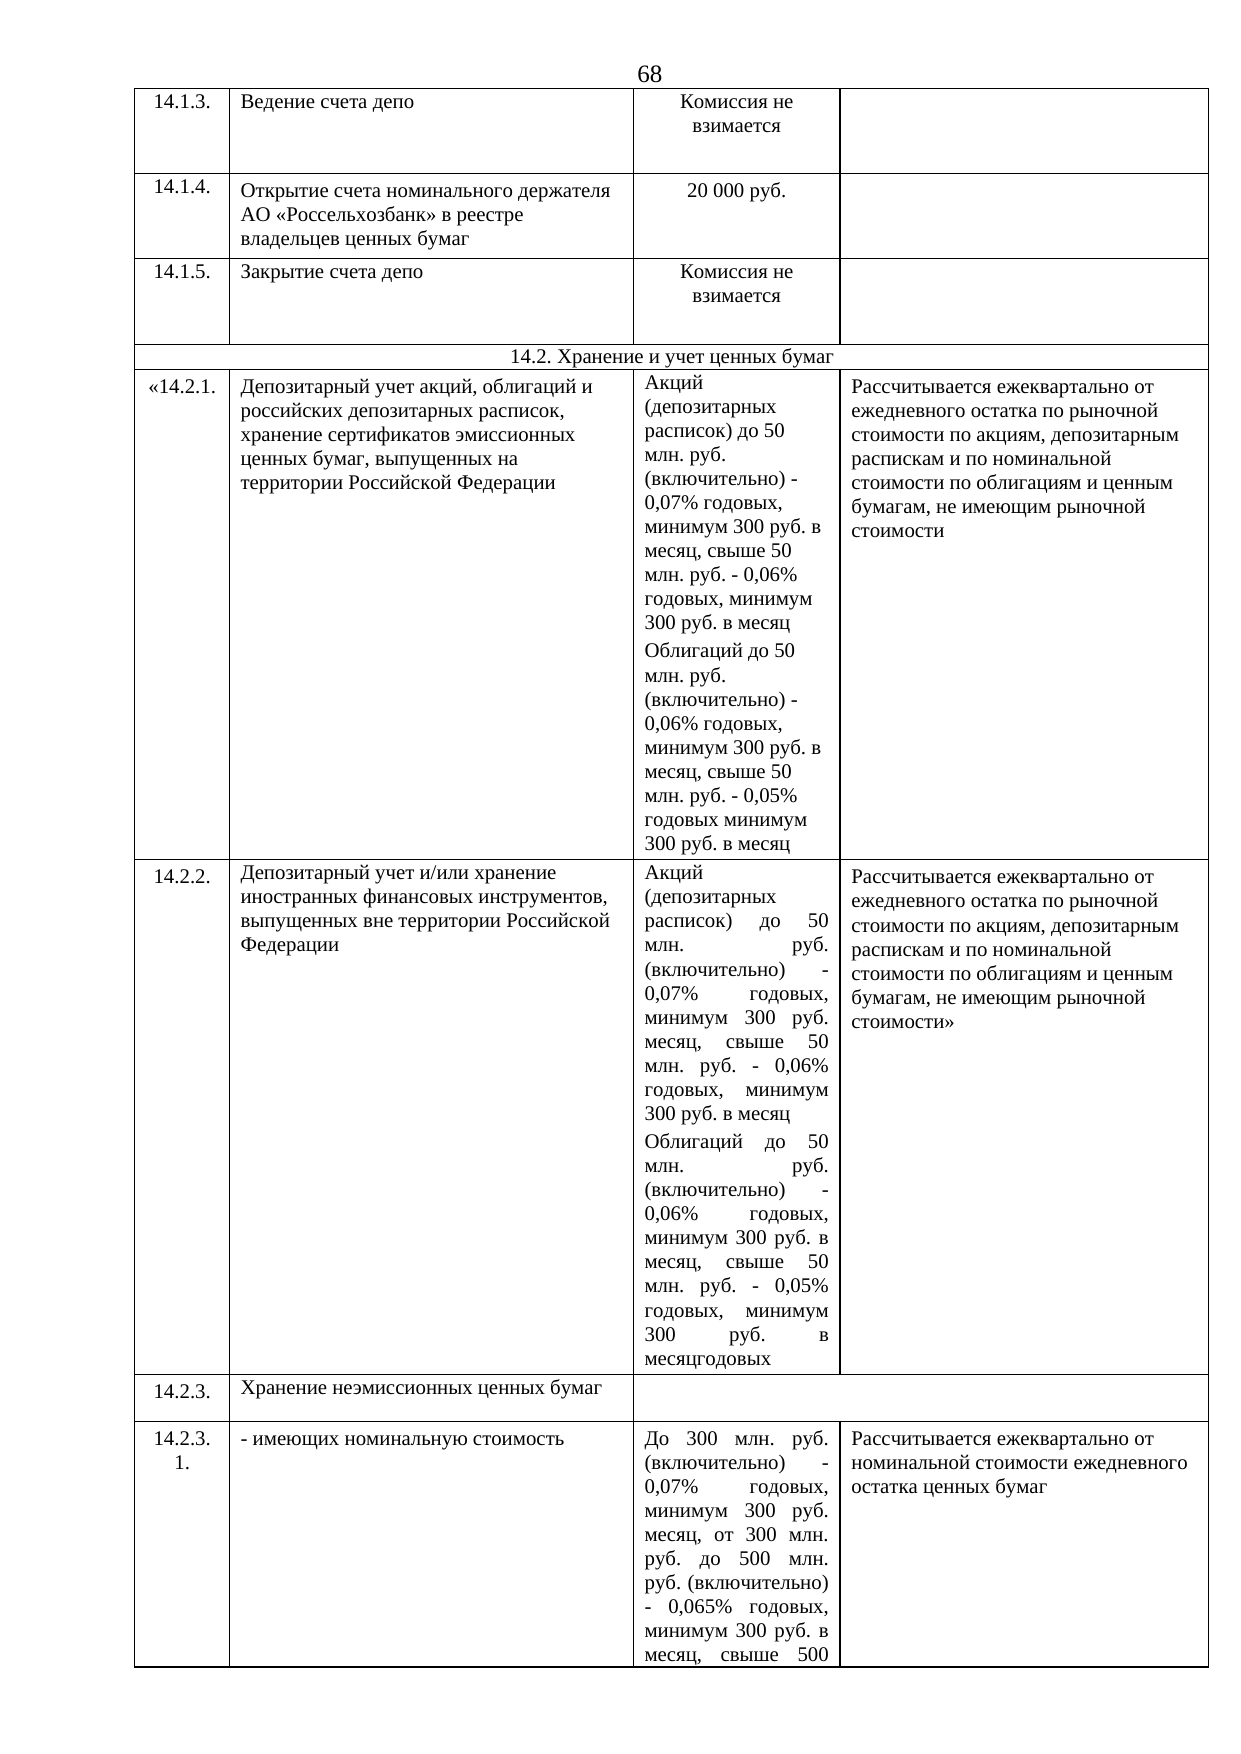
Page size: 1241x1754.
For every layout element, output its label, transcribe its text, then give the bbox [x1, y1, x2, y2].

table_cell [841, 174, 1208, 258]
table_cell Депозитарный учет акций, облигаций и российских депозитарных расписок, хранение сертификатов эмиссионных ценных бумаг, выпущенных на территории Российской Федерации [230, 370, 633, 859]
table_cell Рассчитывается ежеквартально от ежедневного остатка по рыночной стоимости по акциям, депозитарным распискам и по номинальной стоимости по облигациям и ценным бумагам, не имеющим рыночной стоимости [841, 370, 1208, 859]
table_cell Рассчитывается ежеквартально от ежедневного остатка по рыночной стоимости по акциям, депозитарным распискам и по номинальной стоимости по облигациям и ценным бумагам, не имеющим рыночной стоимости» [841, 860, 1208, 1374]
table_cell Закрытие счета депо [230, 259, 633, 343]
table_cell 20 000 руб. [634, 174, 839, 258]
table_cell Открытие счета номинального держателя АО «Россельхозбанк» в реестре владельцев ценных бумаг [230, 174, 633, 258]
table_cell 14.2.3. [135, 1375, 229, 1421]
table_cell «14.2.1. [135, 370, 229, 859]
table_cell [634, 1375, 1208, 1421]
table_cell 14.1.3. [135, 89, 229, 173]
table_cell [841, 259, 1208, 343]
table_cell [634, 1422, 839, 1666]
table_cell 14.1.5. [135, 259, 229, 343]
table_cell Депозитарный учет и/или хранение иностранных финансовых инструментов, выпущенных вне территории Российской Федерации [230, 860, 633, 1374]
table_cell Хранение неэмиссионных ценных бумаг [230, 1375, 633, 1421]
table_cell 14.2. Хранение и учет ценных бумаг [135, 345, 1208, 368]
table_cell Акций (депозитарных расписок) до 50 млн. руб. (включительно) - 0,07% годовых, минимум 300 руб. в месяц, свыше 50 млн. руб. - 0,06% годовых, минимум 300 руб. в месяц Облигаций до 50 млн. руб. (включительно) - 0,06% годовых, минимум 300 руб. в месяц, свыше 50 млн. руб. - 0,05% годовых минимум 300 руб. в месяц [634, 370, 839, 859]
table_cell 14.2.3.1. [135, 1422, 229, 1666]
table_cell Комиссия не взимается [634, 89, 839, 173]
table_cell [230, 1422, 633, 1666]
table_cell [841, 89, 1208, 173]
table_cell Ведение счета депо [230, 89, 633, 173]
table_cell 14.1.4. [135, 174, 229, 258]
table_cell 14.2.2. [135, 860, 229, 1374]
table_cell Комиссия не взимается [634, 259, 839, 343]
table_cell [841, 1422, 1208, 1666]
table_cell Акций (депозитарных расписок) до 50 млн. руб. (включительно) - 0,07% годовых, минимум 300 руб. месяц, свыше 50 млн. руб. - 0,06% годовых, минимум 300 руб. в месяц Облигаций до 50 млн. руб. (включительно) - 0,06% годовых, минимум 300 руб. в месяц, свыше 50 млн. руб. - 0,05% годовых, минимум 300 руб. в месяцгодовых [634, 860, 839, 1374]
